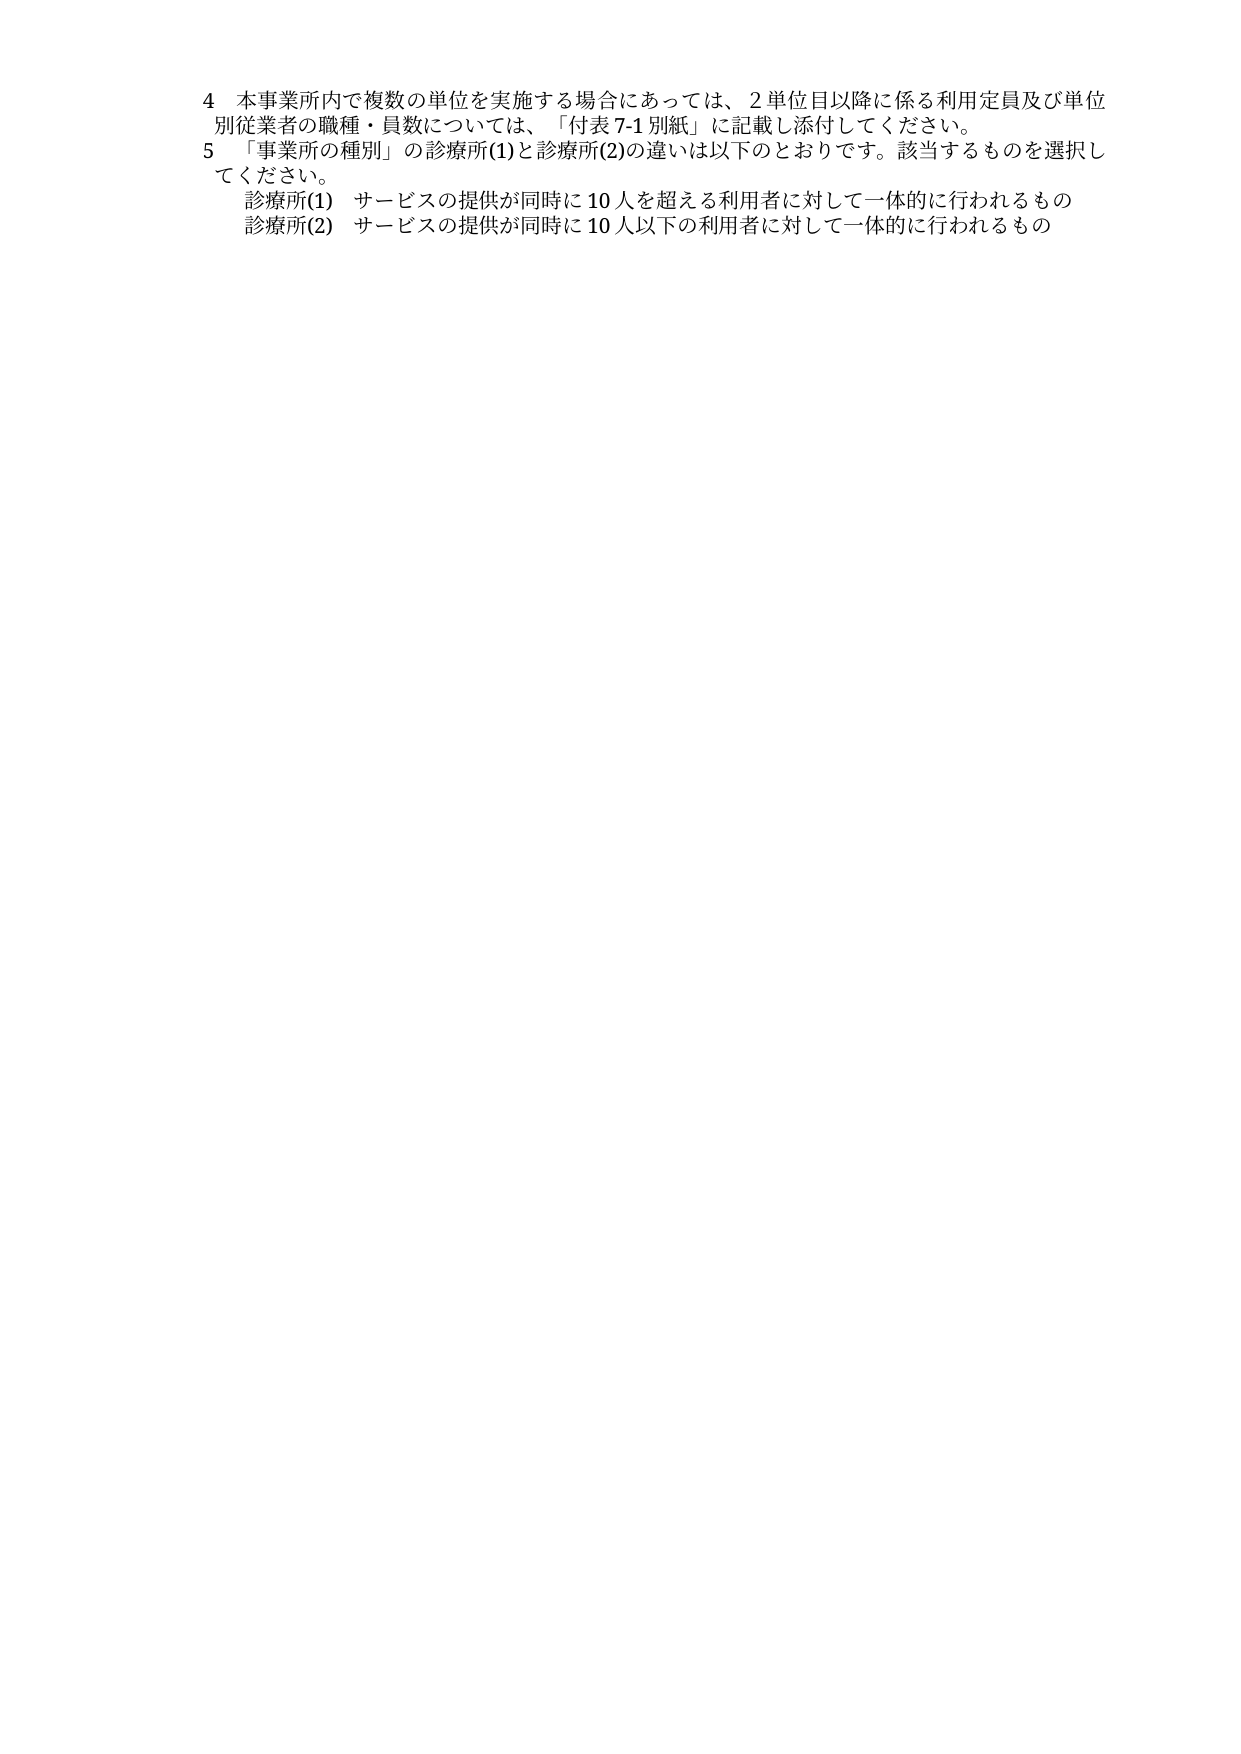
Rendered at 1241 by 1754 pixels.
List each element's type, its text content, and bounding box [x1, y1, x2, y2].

text 診療所(2) サービスの提供が同時に10人以下の利用者に対して一体的に行われるもの [203, 213, 1108, 238]
text 5 「事業所の種別」の診療所(1)と診療所(2)の違いは以下のとおりです。該当するものを選択してください。 [203, 138, 1108, 188]
text 診療所(1) サービスの提供が同時に10人を超える利用者に対して一体的に行われるもの [203, 188, 1108, 213]
text 4 本事業所内で複数の単位を実施する場合にあっては、２単位目以降に係る利用定員及び単位別従業者の職種・員数については、「付表7-1別紙」に記載し添付してください。 [203, 88, 1108, 138]
